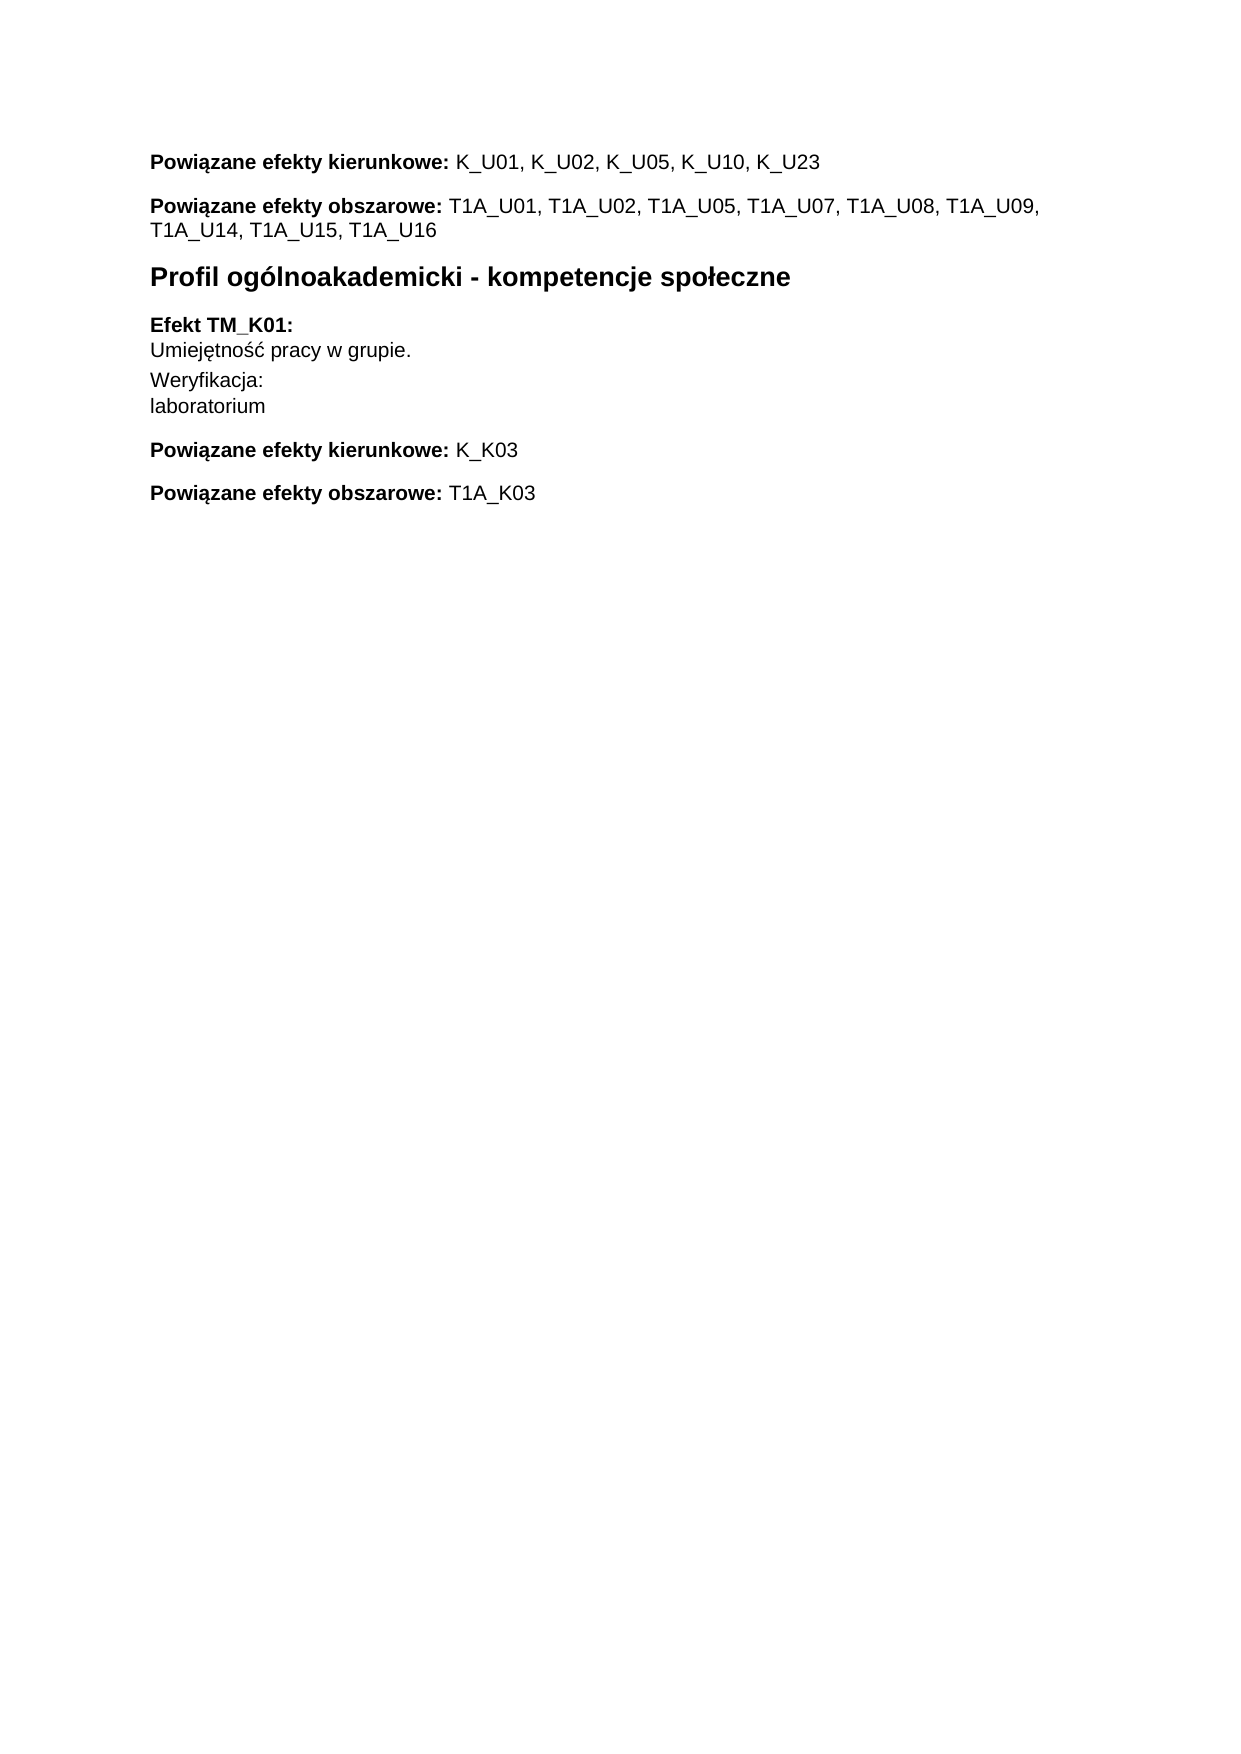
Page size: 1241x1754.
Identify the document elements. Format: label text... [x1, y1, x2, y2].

subtitle Profil ogólnoakademicki - kompetencje społeczne [150, 261, 1090, 293]
text Weryfikacja: [150, 368, 1090, 392]
text Powiązane efekty kierunkowe: K_K03 [150, 437, 1090, 461]
text Umiejętność pracy w grupie. [150, 337, 1090, 361]
text Powiązane efekty kierunkowe: K_U01, K_U02, K_U05, K_U10, K_U23 [150, 150, 1090, 174]
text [150, 194, 1090, 242]
text Efekt TM_K01: [150, 312, 1090, 336]
text laboratorium [150, 394, 1090, 418]
text Powiązane efekty obszarowe: T1A_K03 [150, 481, 1090, 505]
